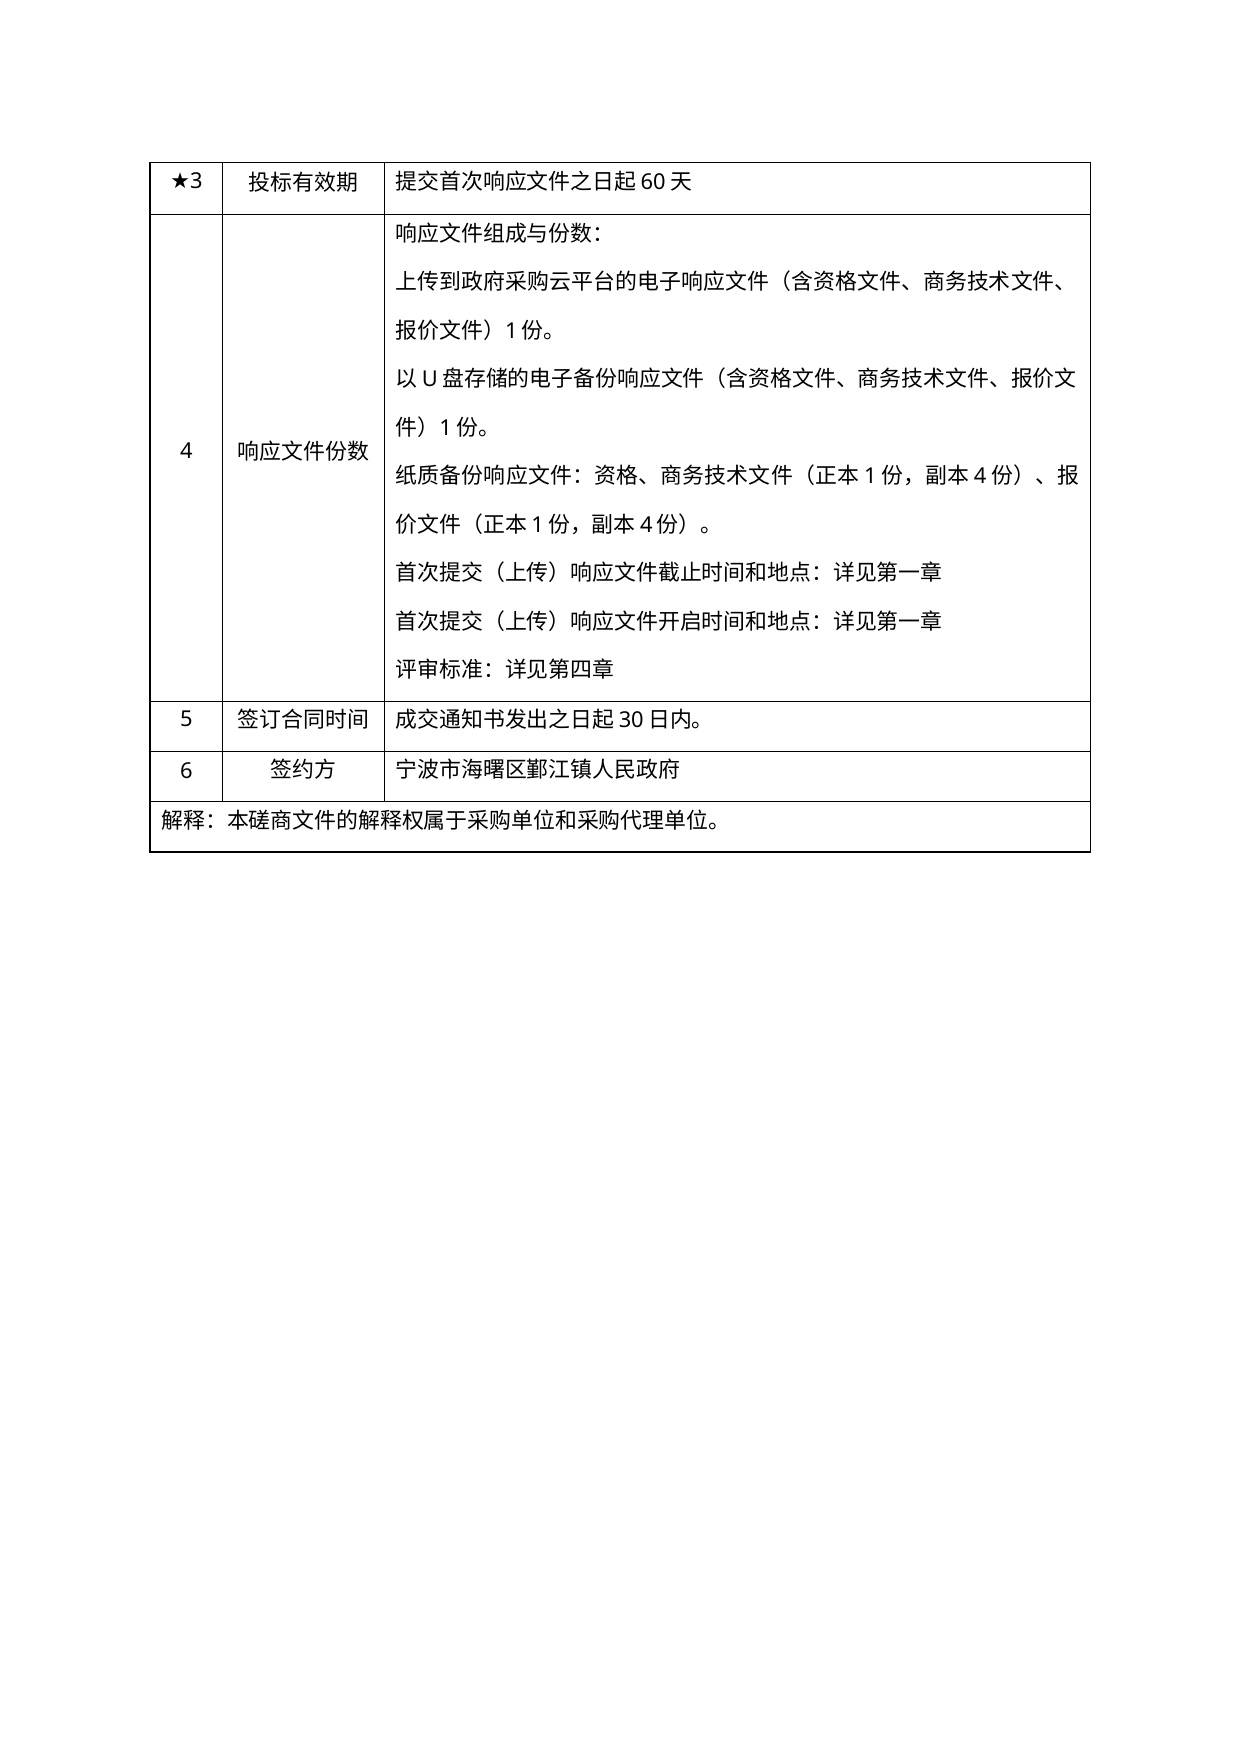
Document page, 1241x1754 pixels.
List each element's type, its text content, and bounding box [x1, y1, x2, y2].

table_cell 投标有效期 [223, 163, 384, 214]
table_cell 成交通知书发出之日起30日内。 [385, 702, 1090, 751]
table_cell 响应文件份数 [223, 215, 384, 701]
table_cell 6 [151, 752, 222, 801]
table_cell 4 [151, 215, 222, 701]
table_cell 5 [151, 702, 222, 751]
table_cell 签订合同时间 [223, 702, 384, 751]
table_cell 宁波市海曙区鄞江镇人民政府 [385, 752, 1090, 801]
table_cell ★3 [151, 163, 222, 214]
table_cell 解释：本磋商文件的解释权属于采购单位和采购代理单位。 [151, 802, 1090, 851]
table_cell 签约方 [223, 752, 384, 801]
table_cell 响应文件组成与份数： 上传到政府采购云平台的电子响应文件（含资格文件、商务技术文件、报价文件）1份。 以U盘存储的电子备份响应文件（含资格文件、商务技术文件、报价文件）1份。 纸质备份响应文件：资格、商务技术文件（正本1份，副本4份）、报价文件（正本1份，副本4份）。 首次提交（上传）响应文件截止时间和地点：详见第一章 首次提交（上传）响应文件开启时间和地点：详见第一章 评审标准：详见第四章 [385, 215, 1090, 701]
table_cell 提交首次响应文件之日起60天 [385, 163, 1090, 214]
